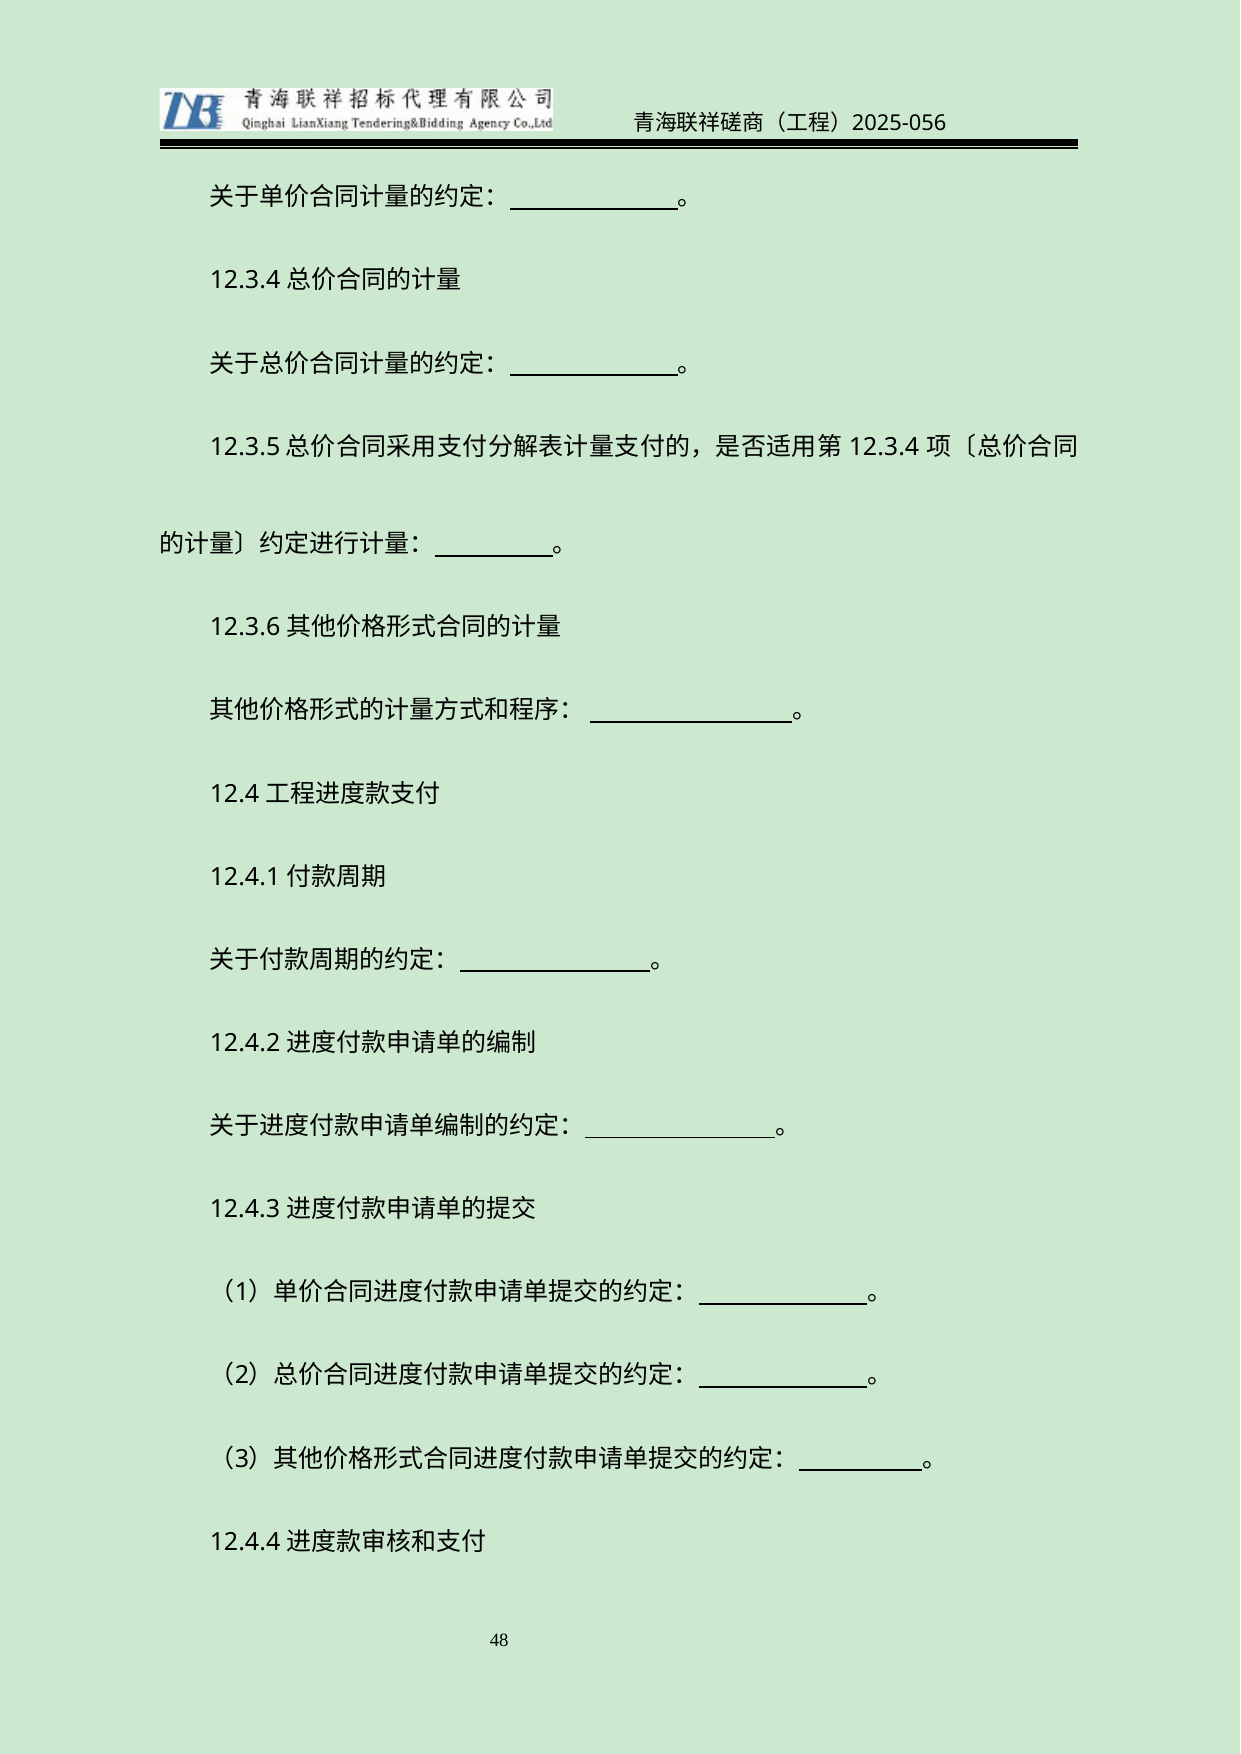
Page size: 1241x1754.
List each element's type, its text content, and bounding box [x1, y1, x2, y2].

text 12.3.5总价合同采用支付分解表计量支付的，是否适用第12.3.4 项〔总价合同的计量〕约定进行计量： 。 [159, 412, 1078, 574]
text （1）单价合同进度付款申请单提交的约定： 。 [159, 1257, 1078, 1322]
text 关于单价合同计量的约定： 。 [159, 162, 1078, 227]
text 12.4.2 进度付款申请单的编制 [159, 1008, 1078, 1073]
text 关于付款周期的约定： 。 [159, 925, 1078, 990]
text 12.3.6 其他价格形式合同的计量 [159, 592, 1078, 657]
text 12.3.4 总价合同的计量 [159, 246, 1078, 311]
text 12.4.4 进度款审核和支付 [159, 1507, 1078, 1572]
text 关于总价合同计量的约定： 。 [159, 329, 1078, 394]
text （3）其他价格形式合同进度付款申请单提交的约定： 。 [159, 1424, 1078, 1489]
text 12.4.3 进度付款申请单的提交 [159, 1174, 1078, 1239]
text （2）总价合同进度付款申请单提交的约定： 。 [159, 1341, 1078, 1406]
text 12.4 工程进度款支付 [159, 759, 1078, 824]
text 其他价格形式的计量方式和程序： 。 [159, 676, 1078, 741]
picture [159, 88, 554, 131]
text 关于进度付款申请单编制的约定： 。 [159, 1091, 1078, 1156]
text 12.4.1 付款周期 [159, 842, 1078, 907]
